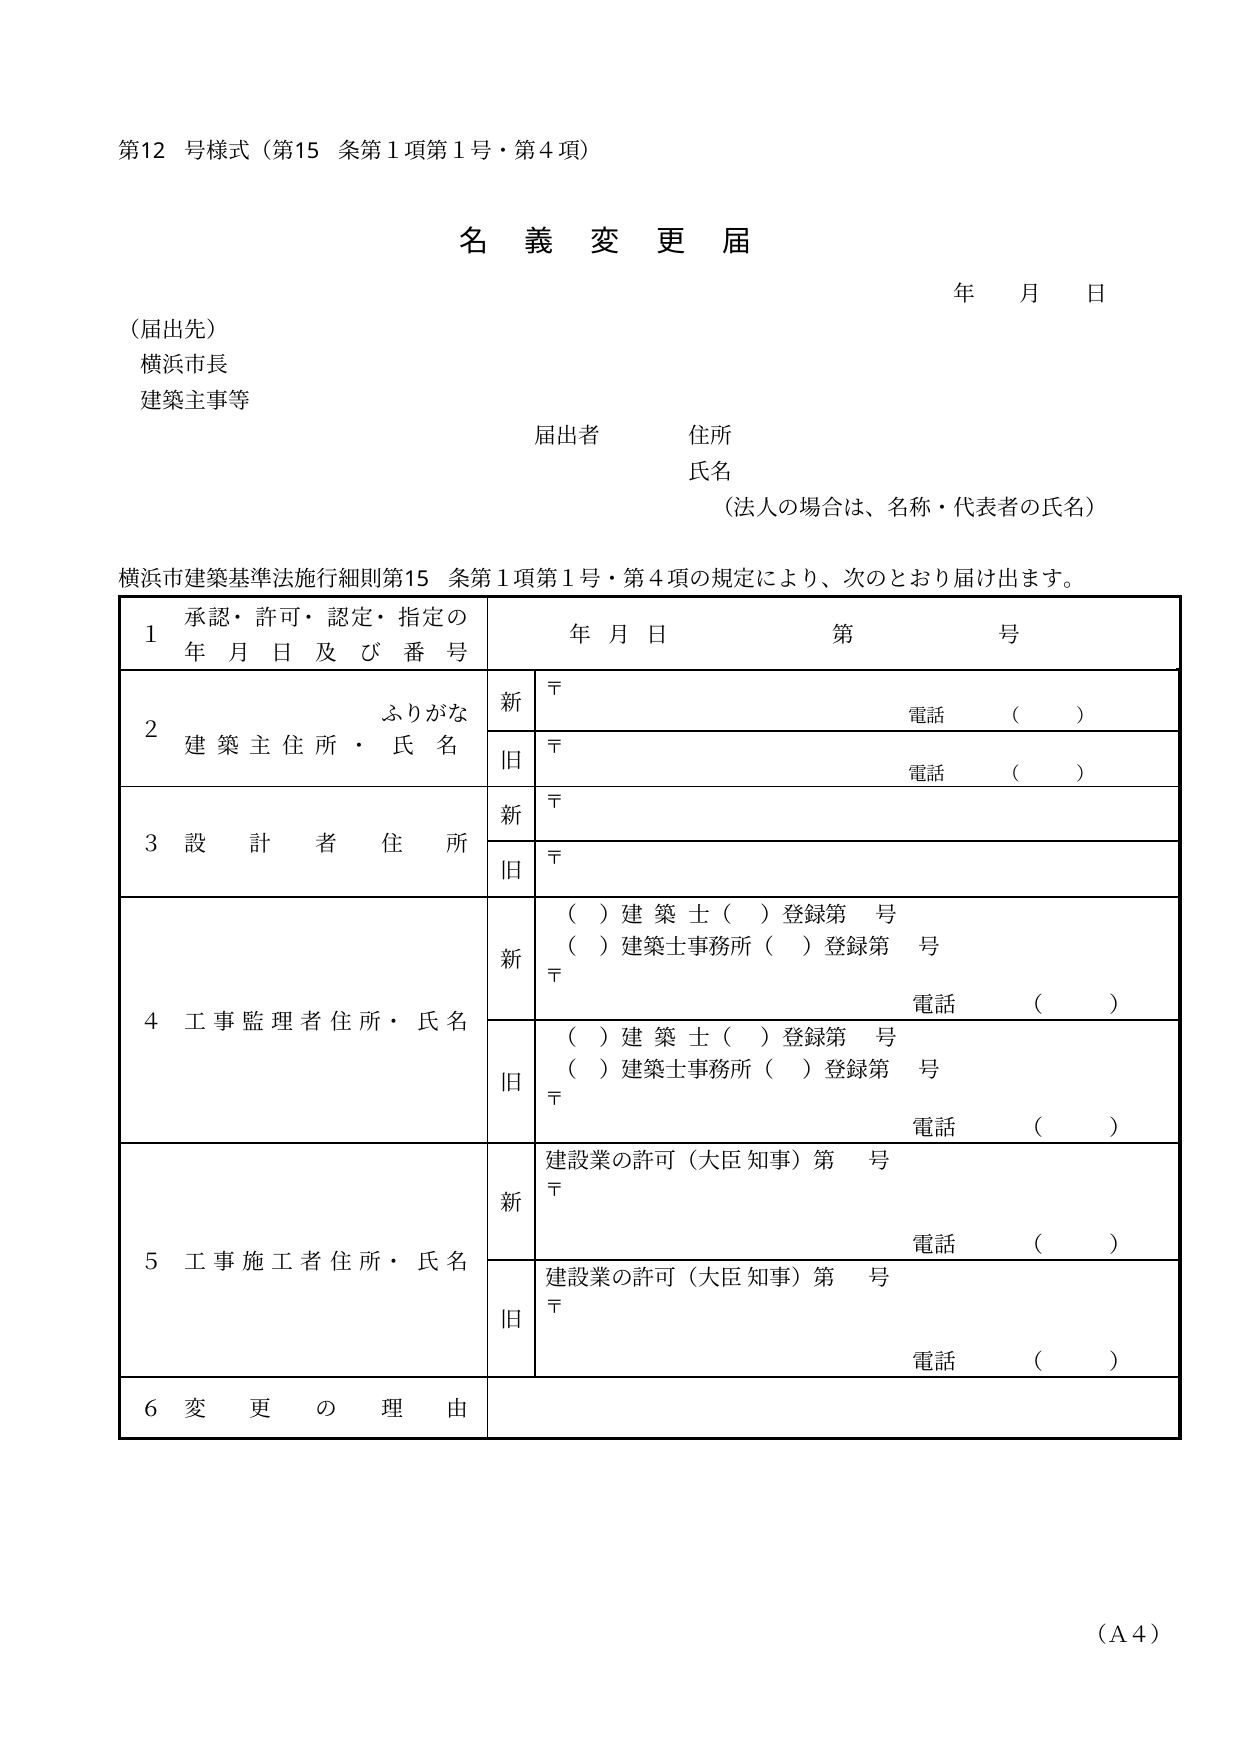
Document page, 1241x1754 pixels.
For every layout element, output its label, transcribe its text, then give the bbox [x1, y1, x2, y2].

table_cell 建設業の許可（大臣 知事）第 号 〒 電話 （ ） [536, 1261, 1178, 1376]
text 第12号様式（第15条第１項第１号・第４項） [74, 132, 1107, 167]
text 名 義 変 更 届 [118, 203, 1107, 274]
table_cell 新 [488, 1144, 534, 1259]
text （届出先） [118, 310, 1107, 345]
text （法人の場合は、名称・代表者の氏名） [118, 488, 1107, 523]
text 届出者 住所 [118, 417, 1107, 452]
text 建築基準法施行細則第15条第１項第１号・第４項の規定により、次のとおり届け出ます｡ [118, 559, 1107, 595]
table_cell ３ [121, 787, 165, 896]
table_cell 旧 [488, 1261, 534, 1376]
table_cell 変更の理由 [165, 1378, 487, 1437]
table_header １ [121, 598, 165, 669]
table_cell 新 [488, 671, 534, 730]
table_cell 〒 電話 （ ） [536, 732, 1178, 786]
table_cell 〒 [536, 787, 1178, 840]
table_cell 新 [488, 898, 534, 1019]
table_cell 建築主住所・ [165, 671, 487, 786]
table_cell 〒 電話 （ ） [536, 671, 1178, 730]
table_cell ６ [121, 1378, 165, 1437]
table_cell 旧 [488, 1021, 534, 1142]
table_cell 建設業の許可（大臣 知事）第 号 〒 電話 （ ） [536, 1144, 1178, 1259]
table_cell 工事施工者住所･氏名 [165, 1144, 487, 1376]
table_header 承認･許可･認定･指定の 年月日及び番号 [165, 598, 487, 669]
table_cell 〒 [536, 842, 1178, 896]
text 氏名 [118, 452, 1107, 488]
text 建築主事等 [118, 381, 1107, 417]
text 長 [118, 345, 1107, 381]
text 年 月 日 [118, 274, 1107, 310]
table_cell 新 [488, 787, 534, 840]
table_header 年 月 日 第 号 [488, 598, 1179, 669]
table_cell （ ）建築士（ ）登録第 号 （ ）建築士事務所（ ）登録第 号 〒 電話 （ ） [536, 1021, 1178, 1142]
table_cell 設計者住所 [165, 787, 487, 896]
table_cell （ ）建築士（ ）登録第 号 （ ）建築士事務所（ ）登録第 号 〒 電話 （ ） [536, 898, 1178, 1019]
table_cell 旧 [488, 842, 534, 896]
table_cell ２ [121, 671, 165, 786]
table_cell [488, 1378, 1178, 1437]
table_cell 工事監理者住所･氏名 [165, 898, 487, 1142]
table_cell ４ [121, 898, 165, 1142]
table_cell ５ [121, 1144, 165, 1376]
table_cell 旧 [488, 732, 534, 786]
